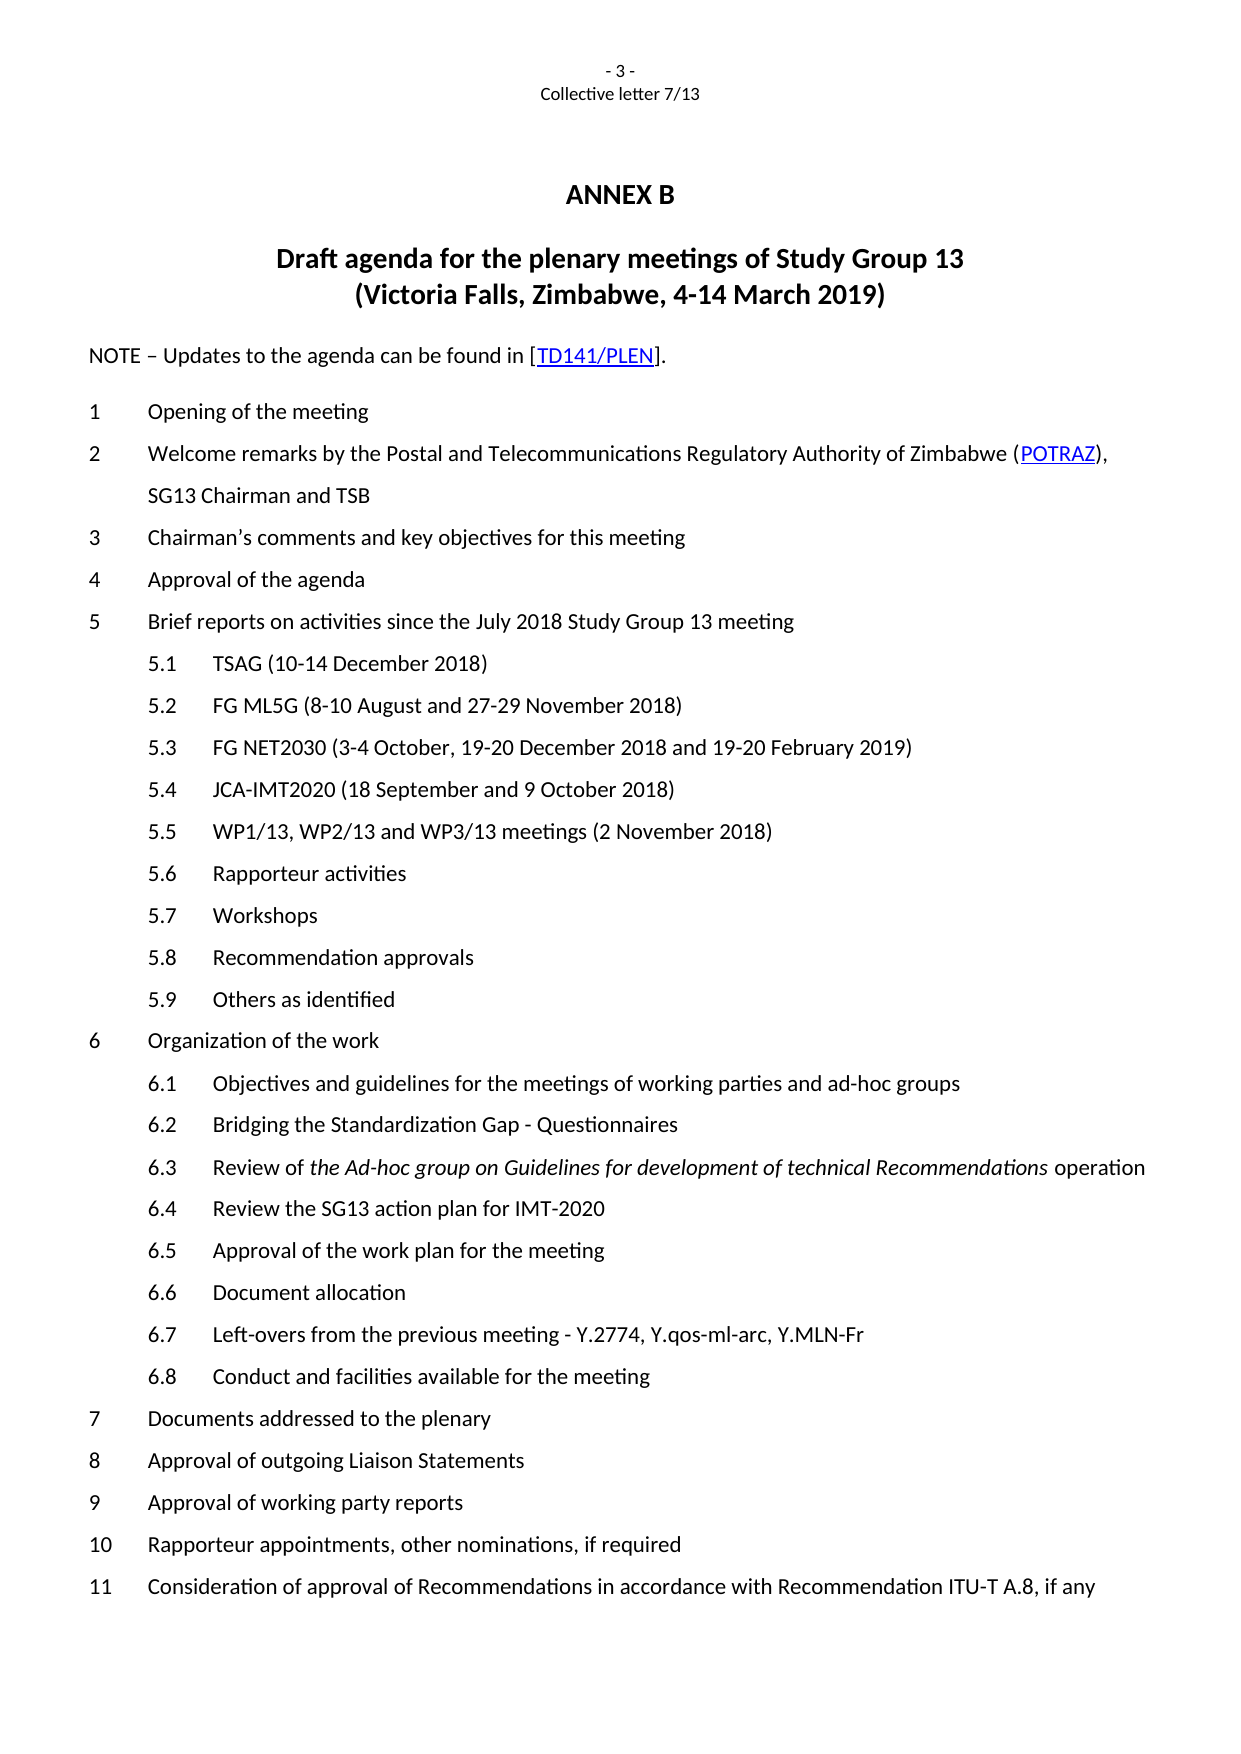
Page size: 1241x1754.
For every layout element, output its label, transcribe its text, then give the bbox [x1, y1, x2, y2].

text 6.1 Objectives and guidelines for the meetings of working parties and ad-hoc groups [148, 1069, 1152, 1097]
text 6 Organization of the work [89, 1027, 1152, 1055]
text NOTE ‒ Updates to the agenda can be found in [TD141/PLEN]. [89, 341, 1152, 397]
title ANNEX B [89, 176, 1152, 211]
title Draft agenda for the plenary meetings of Study Group 13 (Victoria Falls, Zimbabwe, 4-14 March 2019) [89, 241, 1152, 312]
text 5.6 Rapporteur activities [148, 859, 1152, 887]
text 5.3 FG NET2030 (3-4 October, 19-20 December 2018 and 19-20 February 2019) [148, 733, 1152, 761]
text 2 Welcome remarks by the Postal and Telecommunications Regulatory Authority of Zimbabwe (POTRAZ), SG13 Chairman and TSB [89, 439, 1152, 509]
text 6.8 Conduct and facilities available for the meeting [148, 1362, 1152, 1391]
text 5.4 JCA-IMT2020 (18 September and 9 October 2018) [148, 775, 1152, 803]
text 6.5 Approval of the work plan for the meeting [148, 1237, 1152, 1264]
text 5.8 Recommendation approvals [148, 943, 1152, 971]
text 8 Approval of outgoing Liaison Statements [89, 1446, 1152, 1474]
text 6.3 Review of the Ad-hoc group on Guidelines for development of technical Recommendations operation [148, 1153, 1152, 1181]
text 4 Approval of the agenda [89, 565, 1152, 593]
text 1 Opening of the meeting [89, 397, 1152, 425]
text 10 Rapporteur appointments, other nominations, if required [89, 1530, 1152, 1558]
text 6.6 Document allocation [148, 1278, 1152, 1307]
text 5.5 WP1/13, WP2/13 and WP3/13 meetings (2 November 2018) [148, 817, 1152, 845]
text 6.7 Left-overs from the previous meeting - Y.2774, Y.qos-ml-arc, Y.MLN-Fr [148, 1321, 1152, 1348]
text 7 Documents addressed to the plenary [89, 1404, 1152, 1432]
text 5 Brief reports on activities since the July 2018 Study Group 13 meeting [89, 607, 1152, 635]
text 5.9 Others as identified [148, 985, 1152, 1013]
text 6.2 Bridging the Standardization Gap - Questionnaires [148, 1111, 1152, 1139]
text 5.2 FG ML5G (8-10 August and 27-29 November 2018) [148, 691, 1152, 719]
text 5.1 TSAG (10-14 December 2018) [148, 649, 1152, 677]
text 6.4 Review the SG13 action plan for IMT-2020 [148, 1194, 1152, 1223]
text 3 Chairman’s comments and key objectives for this meeting [89, 523, 1152, 551]
text 11 Consideration of approval of Recommendations in accordance with Recommendation ITU-T A.8, if any [89, 1572, 1152, 1600]
text 9 Approval of working party reports [89, 1488, 1152, 1516]
text 5.7 Workshops [148, 901, 1152, 929]
